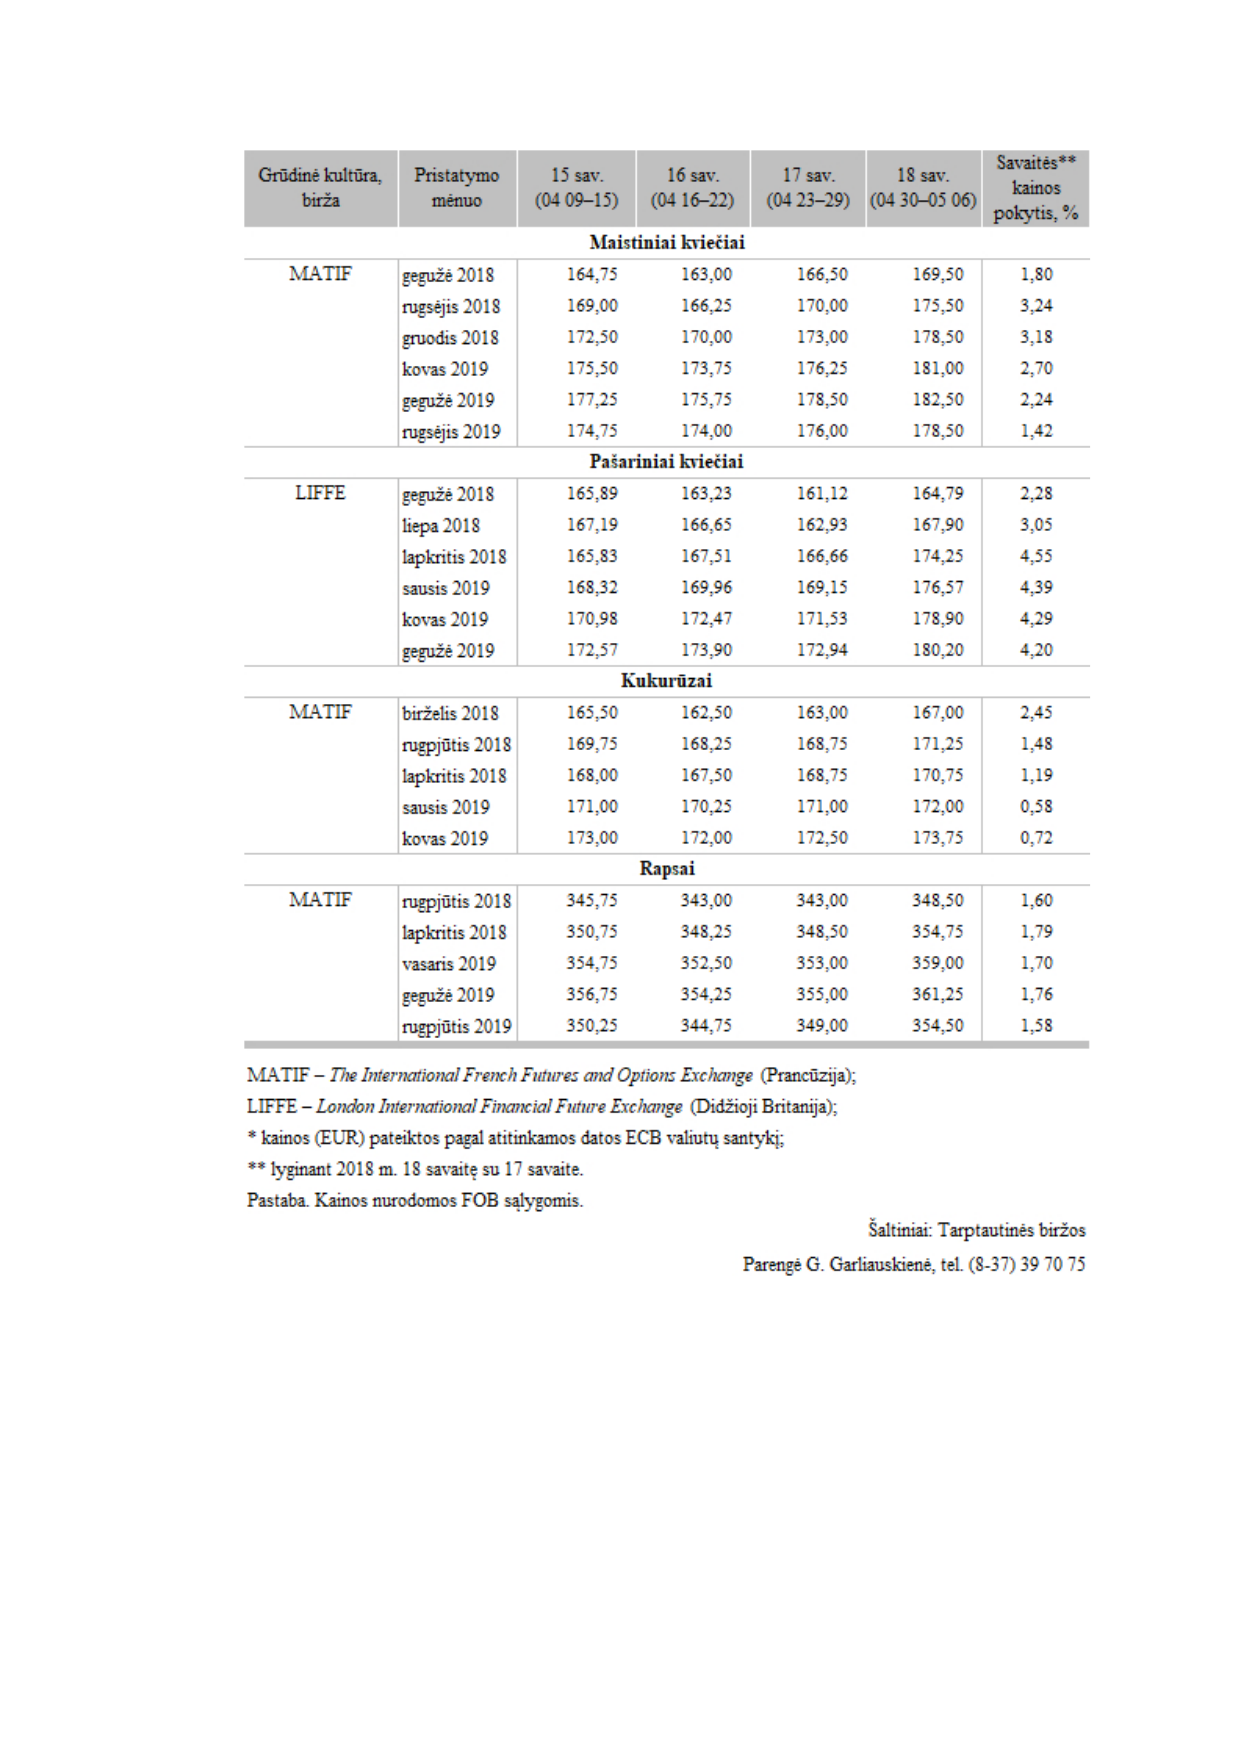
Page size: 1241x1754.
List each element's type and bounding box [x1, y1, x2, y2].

picture [243, 150, 1091, 1279]
